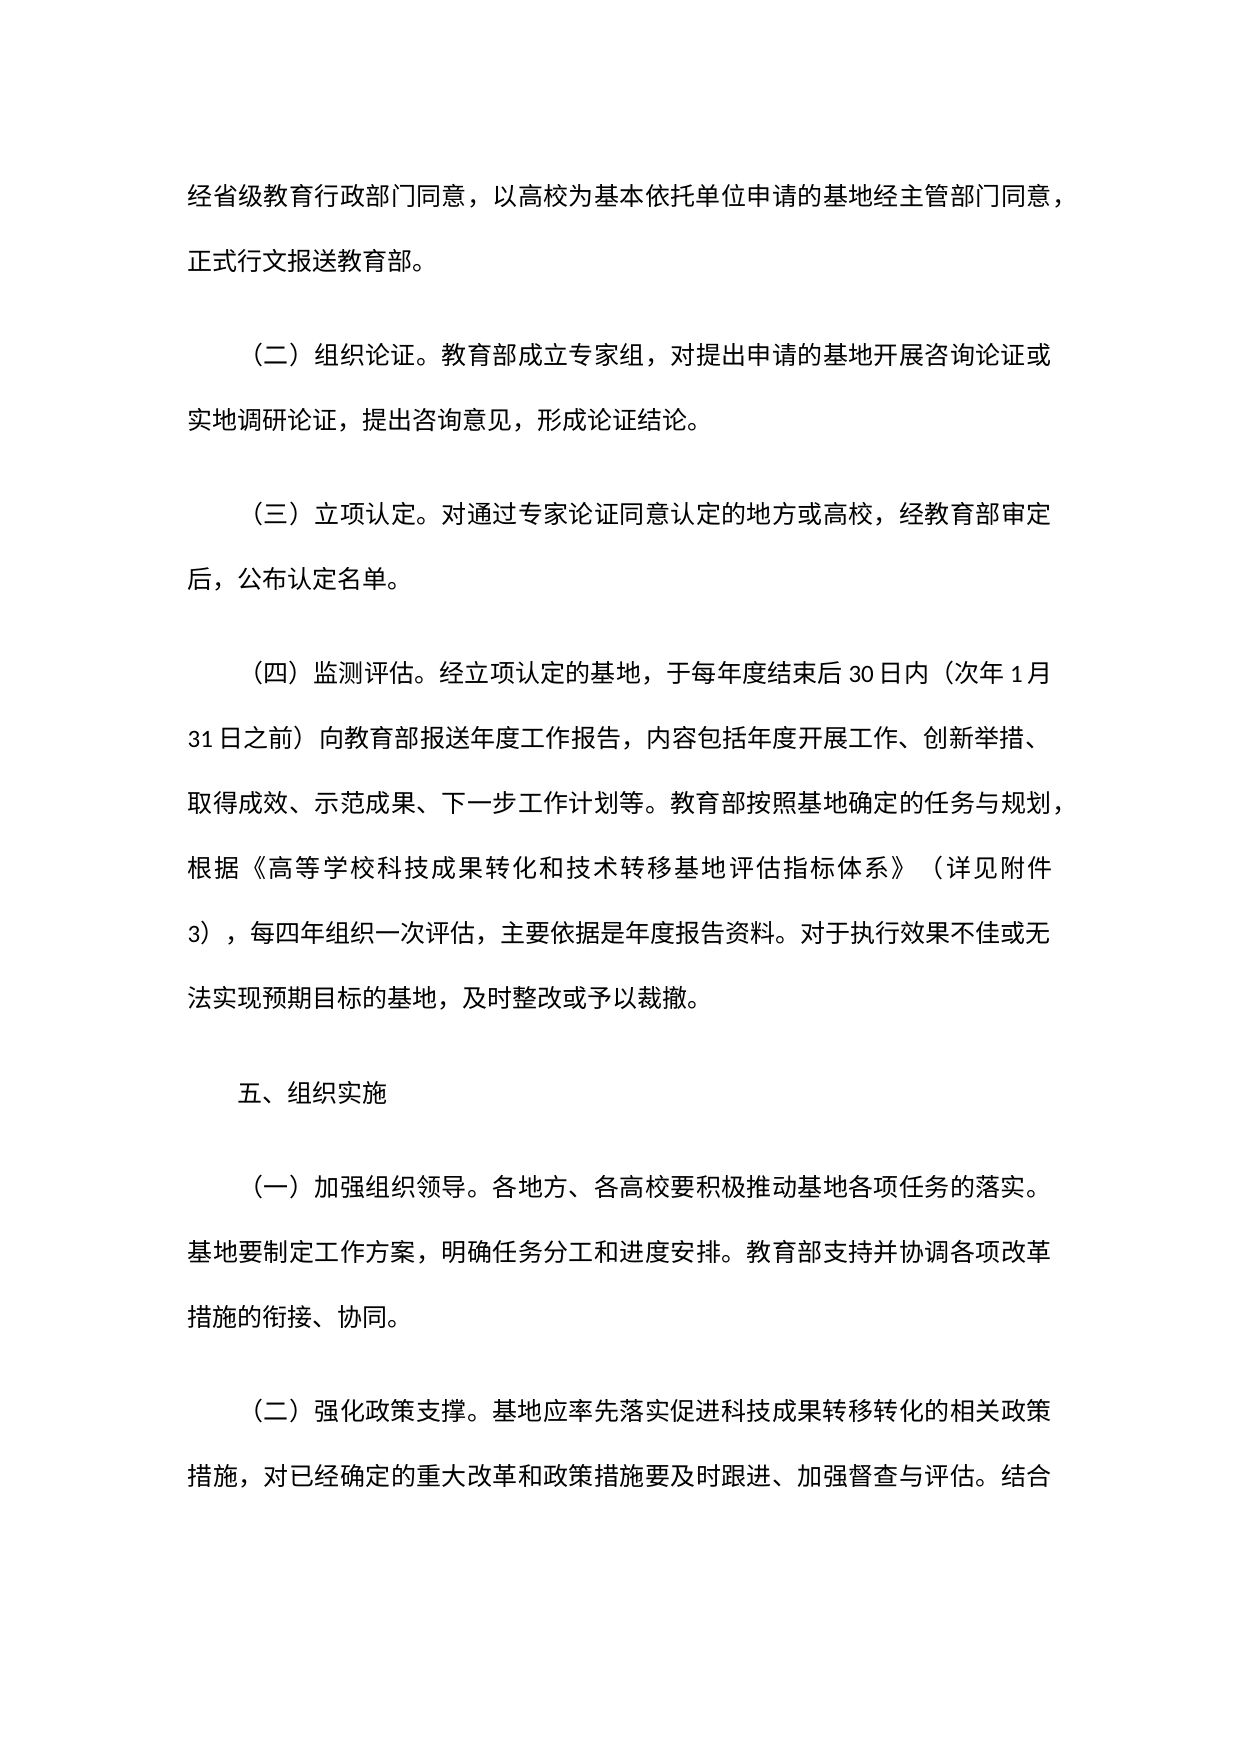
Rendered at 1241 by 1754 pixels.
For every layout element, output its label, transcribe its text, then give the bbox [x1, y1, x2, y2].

text （四）监测评估。经立项认定的基地，于每年度结束后30日内（次年1月31日之前）向教育部报送年度工作报告，内容包括年度开展工作、创新举措、取得成效、示范成果、下一步工作计划等。教育部按照基地确定的任务与规划，根据《高等学校科技成果转化和技术转移基地评估指标体系》（详见附件3），每四年组织一次评估，主要依据是年度报告资料。对于执行效果不佳或无法实现预期目标的基地，及时整改或予以裁撤。 [187, 639, 1053, 1029]
text （二）组织论证。教育部成立专家组，对提出申请的基地开展咨询论证或实地调研论证，提出咨询意见，形成论证结论。 [187, 321, 1053, 451]
text 五、组织实施 [187, 1059, 1053, 1124]
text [187, 162, 1053, 292]
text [187, 1377, 1053, 1507]
text （一）加强组织领导。各地方、各高校要积极推动基地各项任务的落实。基地要制定工作方案，明确任务分工和进度安排。教育部支持并协调各项改革措施的衔接、协同。 [187, 1153, 1053, 1348]
text （三）立项认定。对通过专家论证同意认定的地方或高校，经教育部审定后，公布认定名单。 [187, 480, 1053, 610]
